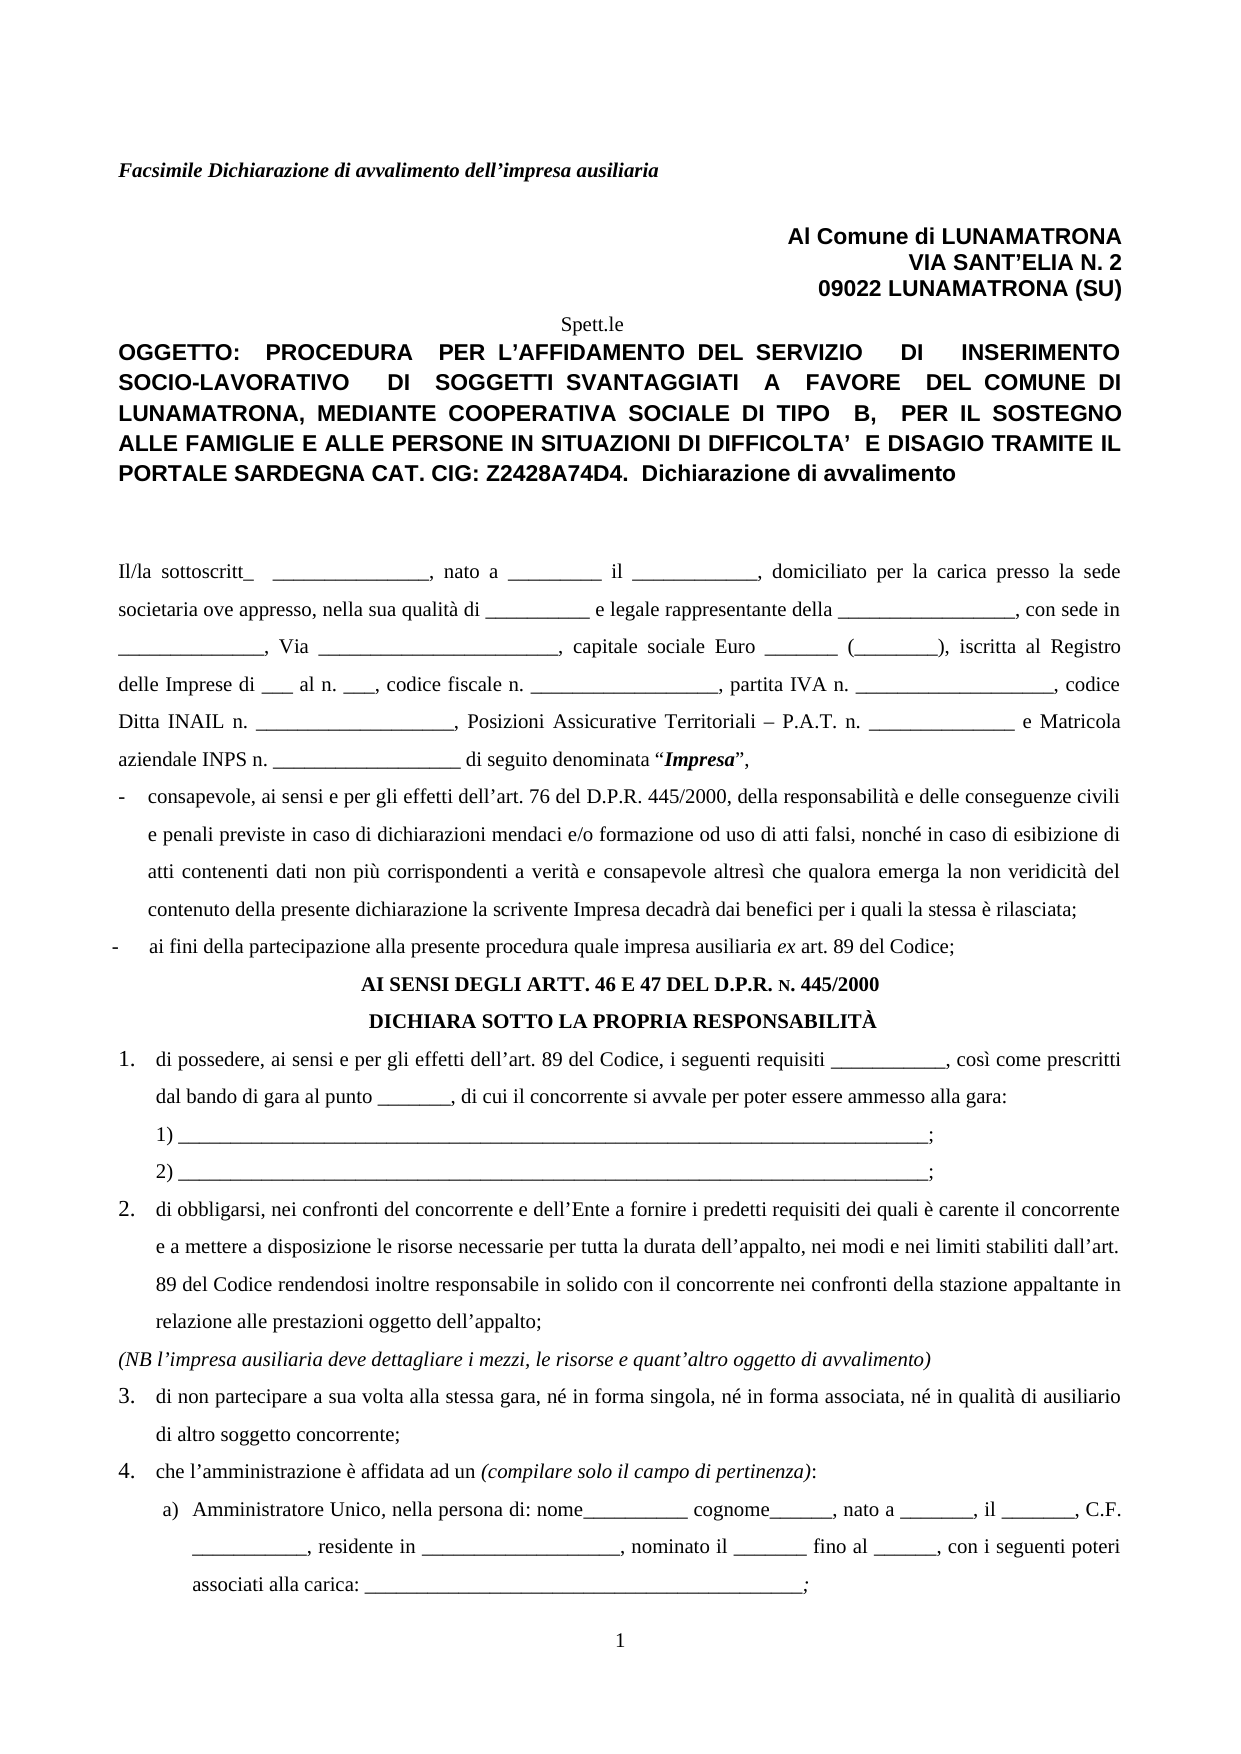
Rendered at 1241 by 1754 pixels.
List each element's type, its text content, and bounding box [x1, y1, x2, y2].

list consapevole, ai sensi e per gli effetti dell’art. 76 del D.P.R. 445/2000, della responsabilità e delle conseguenze civili e penali previste in caso di dichiarazioni mendaci e/o formazione od uso di atti falsi, nonché in caso di esibizione di atti contenenti dati non più corrispondenti a verità e consapevole altresì che qualora emerga la non veridicità del contenuto della presente dichiarazione la scrivente Impresa decadrà dai benefici per i quali la stessa è rilasciata; [118, 773, 1122, 923]
text Al Comune di LUNAMATRONA [118, 223, 1122, 249]
list di possedere, ai sensi e per gli effetti dell’art. 89 del Codice, i seguenti requisiti ___________, così come prescritti dal bando di gara al punto _______, di cui il concorrente si avvale per poter essere ammesso alla gara: [118, 1036, 1122, 1111]
subtitle DICHIARA SOTTO LA PROPRIA RESPONSABILITÀ [118, 998, 1122, 1036]
subtitle AI SENSI DEGLI ARTT. 46 E 47 DEL D.P.R. n. 445/2000 [118, 961, 1122, 998]
text OGGETTO: PROCEDURA PER L’AFFIDAMENTO DEL SERVIZIO DI INSERIMENTO SOCIO-LAVORATIVO DI SOGGETTI SVANTAGGIATI A FAVORE DEL COMUNE DI LUNAMATRONA, MEDIANTE COOPERATIVA SOCIALE DI TIPO B, PER IL SOSTEGNO ALLE FAMIGLIE E ALLE PERSONE IN SITUAZIONI DI DIFFICOLTA’ E DISAGIO TRAMITE IL PORTALE SARDEGNA CAT. CIG: Z2428A74D4. Dichiarazione di avvalimento [118, 339, 1122, 486]
list di non partecipare a sua volta alla stessa gara, né in forma singola, né in forma associata, né in qualità di ausiliario di altro soggetto concorrente; [118, 1373, 1122, 1448]
list di obbligarsi, nei confronti del concorrente e dell’Ente a fornire i predetti requisiti dei quali è carente il concorrente e a mettere a disposizione le risorse necessarie per tutta la durata dell’appalto, nei modi e nei limiti stabiliti dall’art. 89 del Codice rendendosi inoltre responsabile in solido con il concorrente nei confronti della stazione appaltante in relazione alle prestazioni oggetto dell’appalto; [118, 1186, 1122, 1336]
list ai fini della partecipazione alla presente procedura quale impresa ausiliaria ex art. 89 del Codice; [112, 923, 1122, 961]
text (NB l’impresa ausiliaria deve dettagliare i mezzi, le risorse e quant’altro oggetto di avvalimento) [118, 1336, 1122, 1373]
list che l’amministrazione è affidata ad un (compilare solo il campo di pertinenza): [118, 1448, 1122, 1486]
text Il/la sottoscritt_ _______________, nato a _________ il ____________, domiciliato per la carica presso la sede societaria ove appresso, nella sua qualità di __________ e legale rappresentante della _________________, con sede in ______________, Via _______________________, capitale sociale Euro _______ (________), iscritta al Registro delle Imprese di ___ al n. ___, codice fiscale n. __________________, partita IVA n. ___________________, codice Ditta INAIL n. ___________________, Posizioni Assicurative Territoriali – P.A.T. n. ______________ e Matricola aziendale INPS n. __________________ di seguito denominata “Impresa”, [118, 548, 1122, 773]
text 09022 LUNAMATRONA (SU) [118, 275, 1122, 302]
text Facsimile Dichiarazione di avvalimento dell’impresa ausiliaria [118, 148, 1122, 185]
text 1) ________________________________________________________________________; [156, 1111, 1122, 1148]
text 2) ________________________________________________________________________; [156, 1148, 1122, 1186]
text VIA SANT’ELIA N. 2 [118, 249, 1122, 275]
list Amministratore Unico, nella persona di: nome__________ cognome______, nato a _______, il _______, C.F. ___________, residente in ___________________, nominato il _______ fino al ______, con i seguenti poteri associati alla carica: __________________________________________; [162, 1486, 1122, 1598]
text Spett.le [487, 302, 1122, 339]
